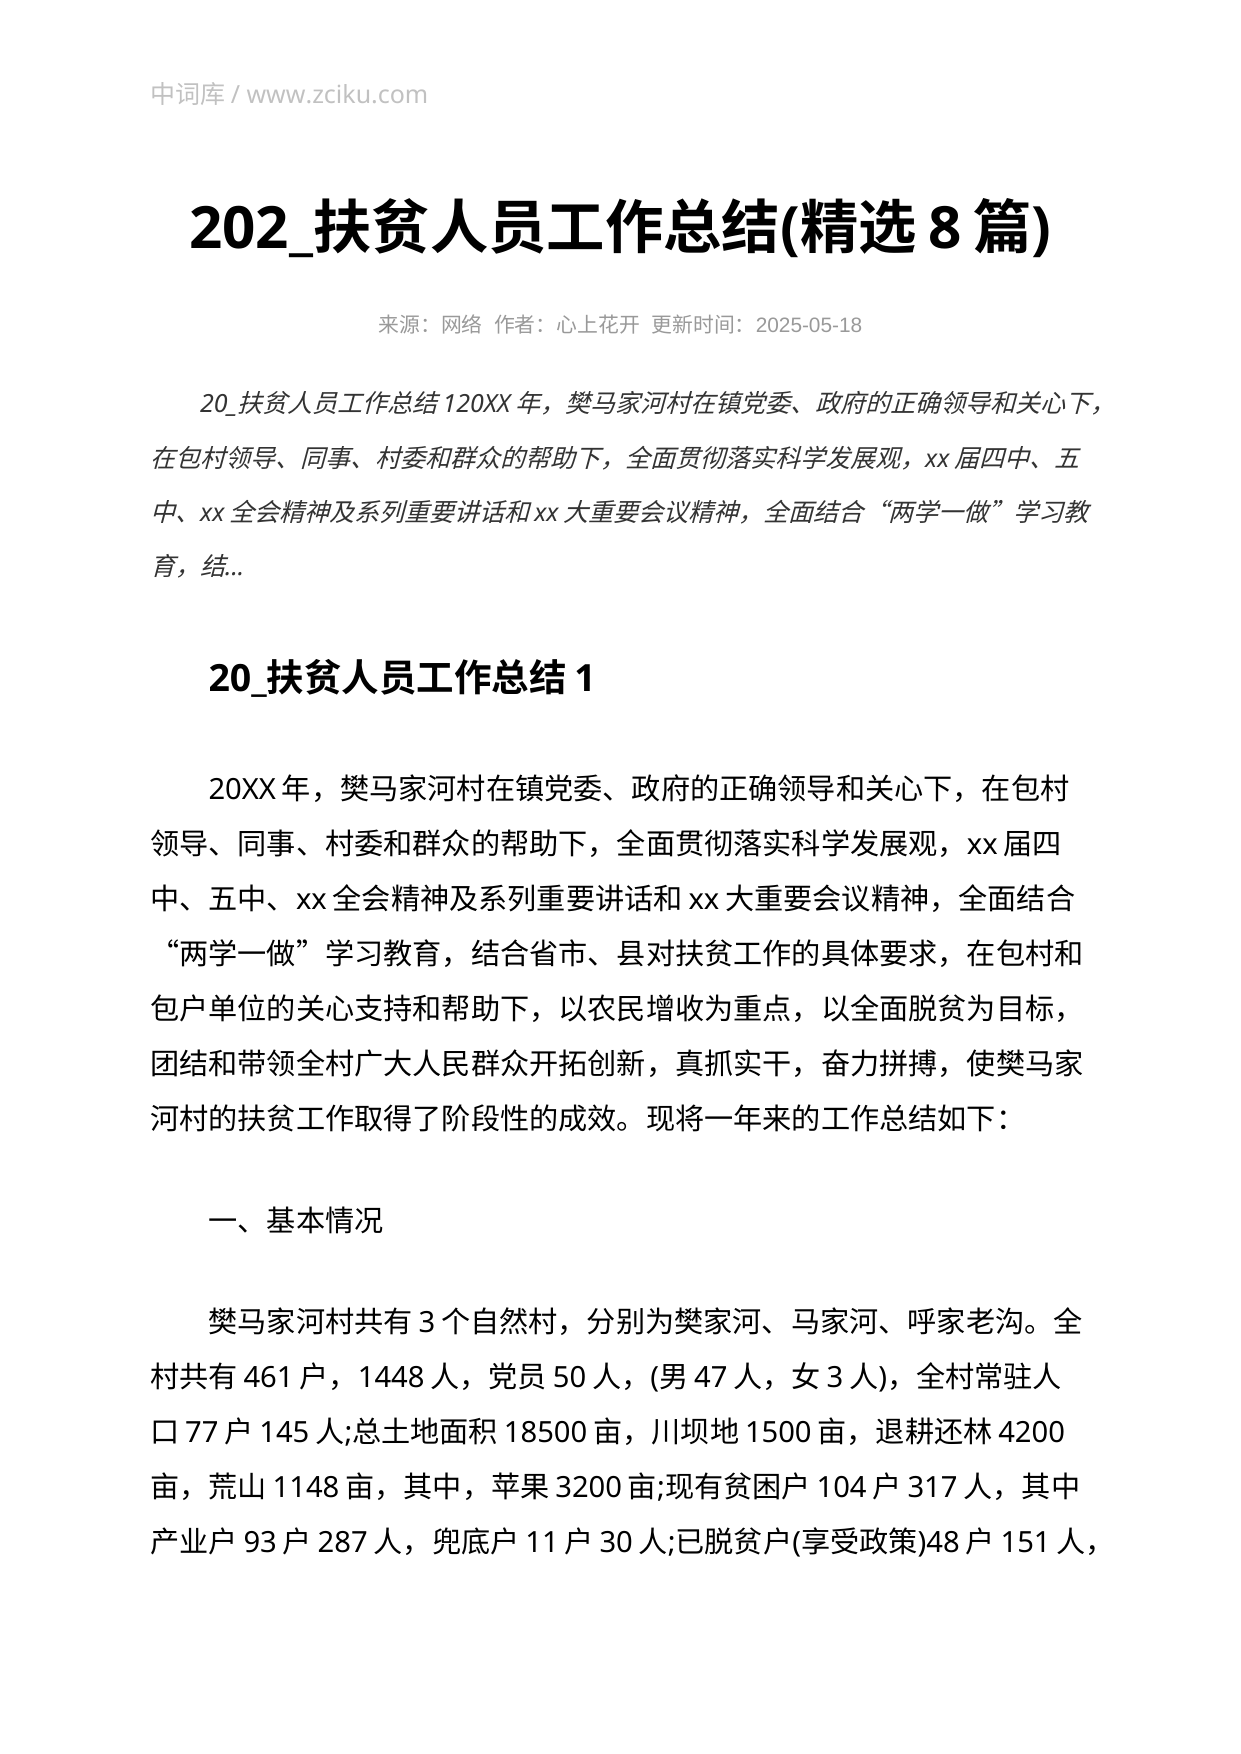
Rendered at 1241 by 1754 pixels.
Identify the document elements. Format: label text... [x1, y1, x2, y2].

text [150, 1299, 1090, 1561]
text 来源：网络 作者：心上花开 更新时间：2025-05-18 [150, 313, 1090, 337]
subtitle 202_扶贫人员工作总结(精选8篇) [150, 181, 1090, 266]
text 一、基本情况 [150, 1197, 1090, 1239]
text 20_扶贫人员工作总结1 [150, 648, 1090, 703]
text 20_扶贫人员工作总结120XX年，樊马家河村在镇党委、政府的正确领导和关心下，在包村领导、同事、村委和群众的帮助下，全面贯彻落实科学发展观，xx届四中、五中、xx全会精神及系列重要讲话和xx大重要会议精神，全面结合“两学一做”学习教育，结... [150, 384, 1090, 583]
text 20XX年，樊马家河村在镇党委、政府的正确领导和关心下，在包村领导、同事、村委和群众的帮助下，全面贯彻落实科学发展观，xx届四中、五中、xx全会精神及系列重要讲话和xx大重要会议精神，全面结合“两学一做”学习教育，结合省市、县对扶贫工作的具体要求，在包村和包户单位的关心支持和帮助下，以农民增收为重点，以全面脱贫为目标，团结和带领全村广大人民群众开拓创新，真抓实干，奋力拼搏，使樊马家河村的扶贫工作取得了阶段性的成效。现将一年来的工作总结如下： [150, 766, 1090, 1138]
